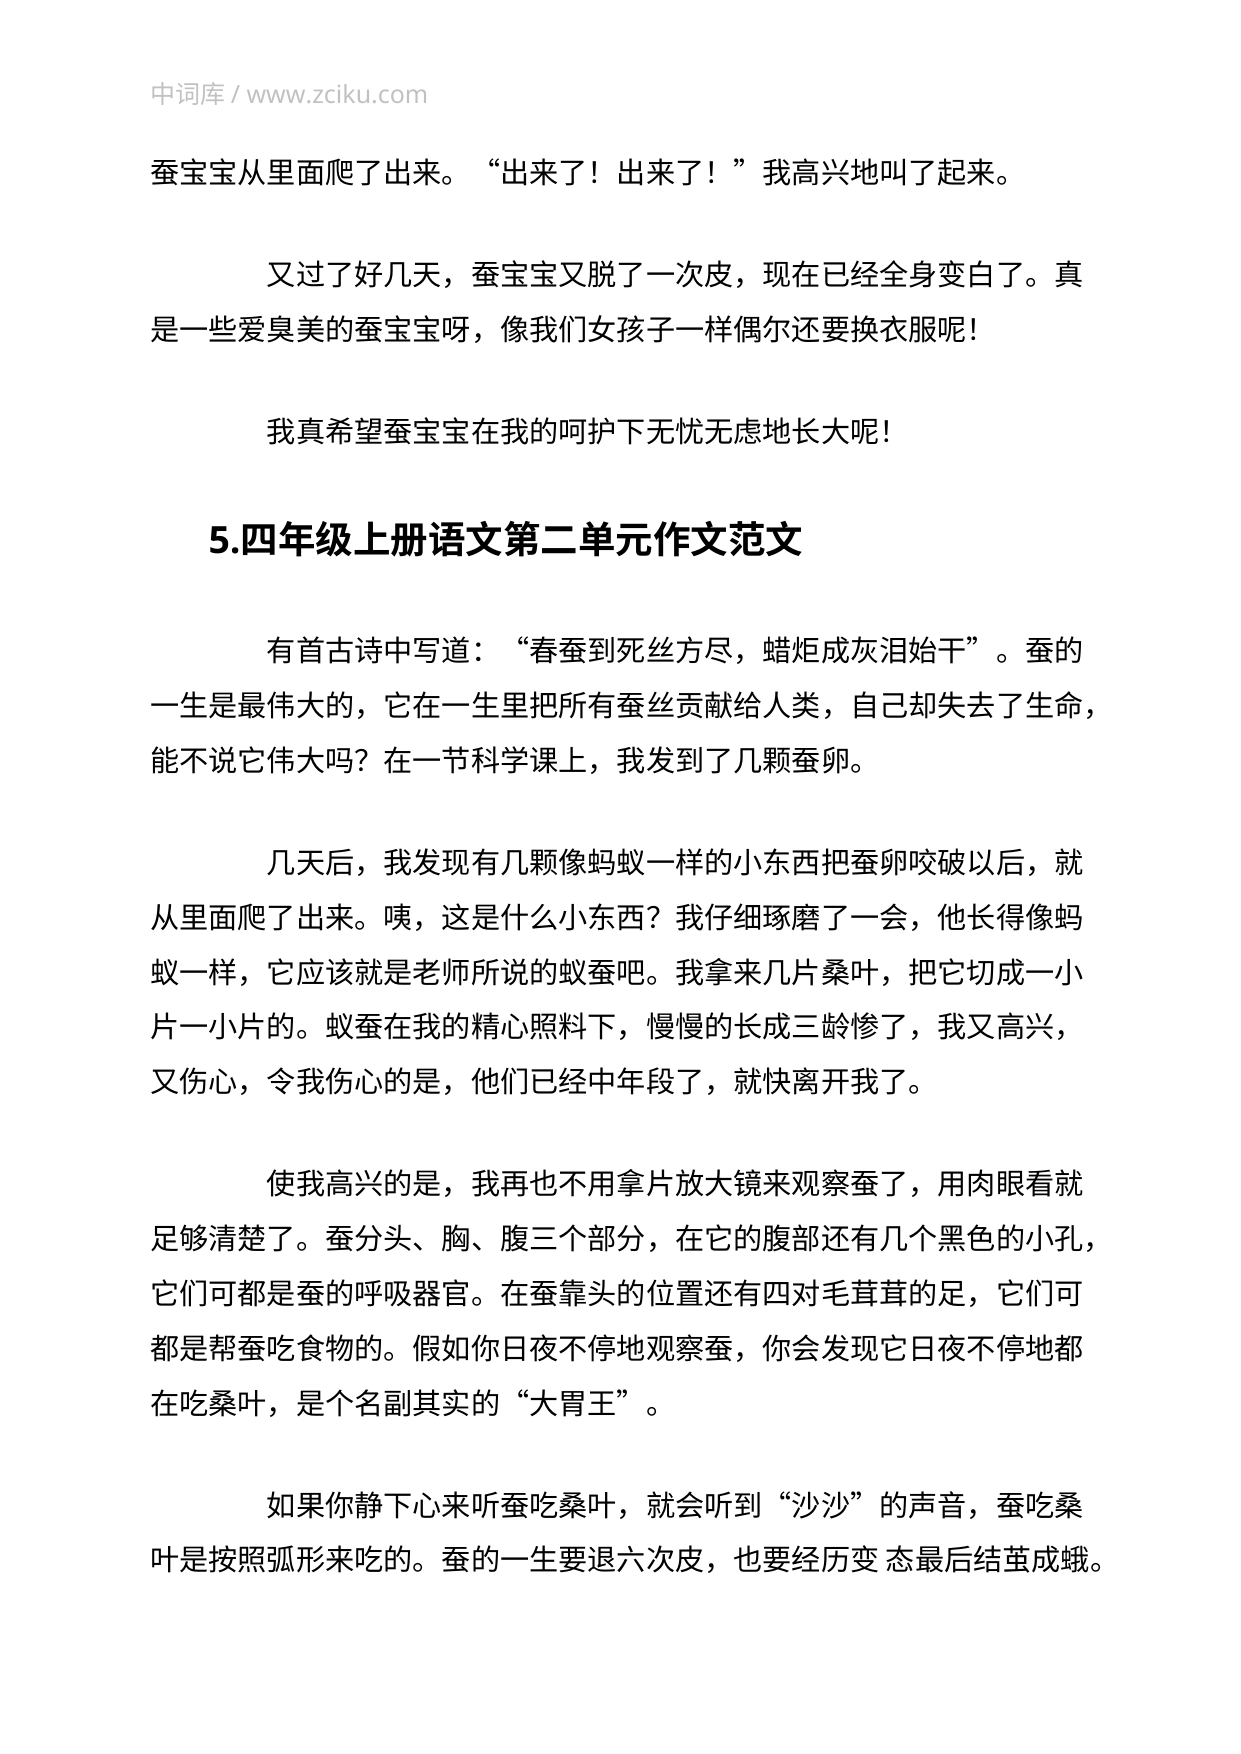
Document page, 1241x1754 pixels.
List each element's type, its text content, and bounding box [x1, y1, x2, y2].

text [150, 150, 1090, 192]
text 又过了好几天，蚕宝宝又脱了一次皮，现在已经全身变白了。真是一些爱臭美的蚕宝宝呀，像我们女孩子一样偶尔还要换衣服呢！ [150, 252, 1090, 349]
text 5.四年级上册语文第二单元作文范文 [150, 510, 1090, 565]
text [150, 1482, 1090, 1579]
text 几天后，我发现有几颗像蚂蚁一样的小东西把蚕卵咬破以后，就从里面爬了出来。咦，这是什么小东西？我仔细琢磨了一会，他长得像蚂蚁一样，它应该就是老师所说的蚁蚕吧。我拿来几片桑叶，把它切成一小片一小片的。蚁蚕在我的精心照料下，慢慢的长成三龄惨了，我又高兴，又伤心，令我伤心的是，他们已经中年段了，就快离开我了。 [150, 839, 1090, 1101]
text 有首古诗中写道：“春蚕到死丝方尽，蜡炬成灰泪始干”。蚕的一生是最伟大的，它在一生里把所有蚕丝贡献给人类，自己却失去了生命，能不说它伟大吗？在一节科学课上，我发到了几颗蚕卵。 [150, 628, 1090, 780]
text 我真希望蚕宝宝在我的呵护下无忧无虑地长大呢！ [150, 408, 1090, 451]
text 使我高兴的是，我再也不用拿片放大镜来观察蚕了，用肉眼看就足够清楚了。蚕分头、胸、腹三个部分，在它的腹部还有几个黑色的小孔，它们可都是蚕的呼吸器官。在蚕靠头的位置还有四对毛茸茸的足，它们可都是帮蚕吃食物的。假如你日夜不停地观察蚕，你会发现它日夜不停地都在吃桑叶，是个名副其实的“大胃王”。 [150, 1161, 1090, 1423]
